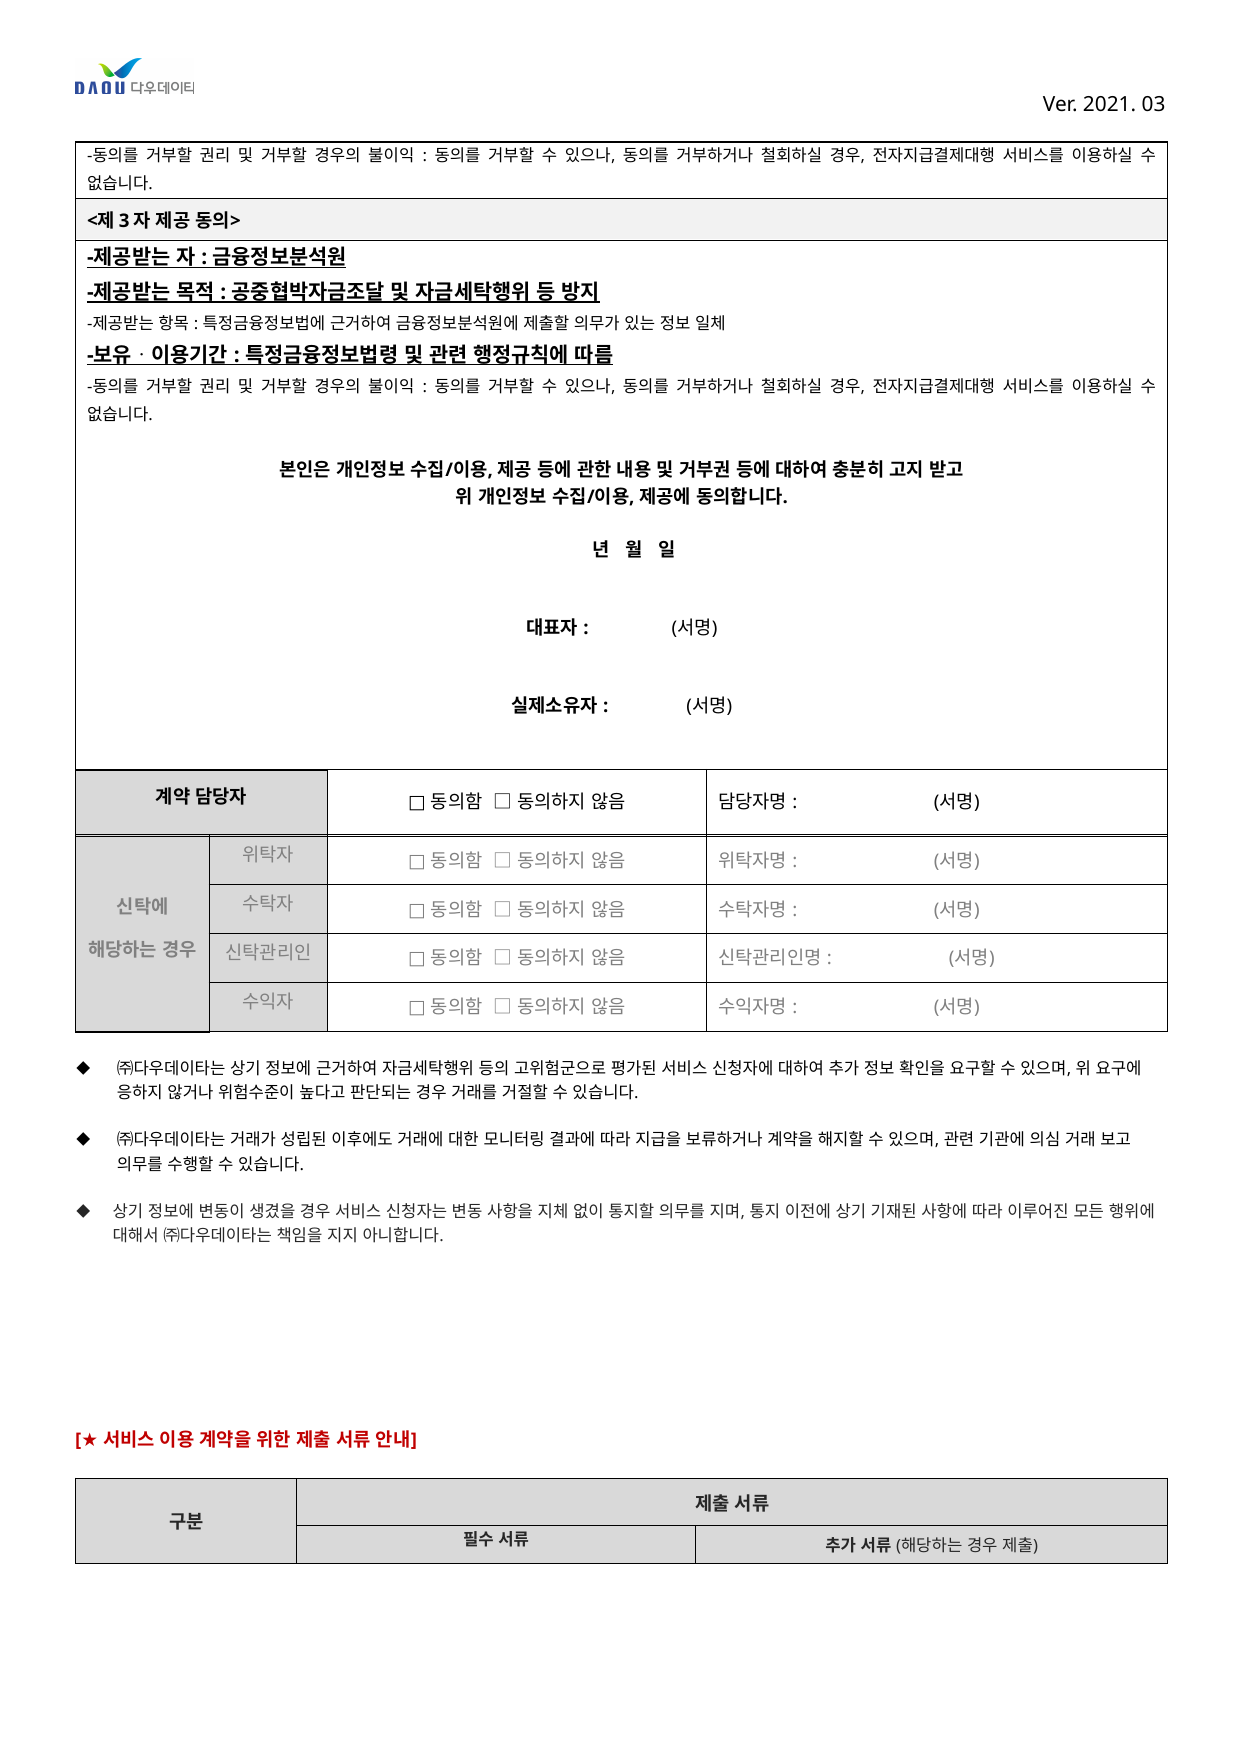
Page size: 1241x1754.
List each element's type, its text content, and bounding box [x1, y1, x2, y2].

table_cell 수탁자 [210, 885, 327, 933]
list ㈜다우데이타는 거래가 성립된 이후에도 거래에 대한 모니터링 결과에 따라 지급을 보류하거나 계약을 해지할 수 있으며, 관련 기관에 의심 거래 보고 의무를 수행할 수 있습니다. [75, 1126, 1165, 1175]
table_cell -제공받는 자 : 금융정보분석원 -제공받는 목적 : 공중협박자금조달 및 자금세탁행위 등 방지 -제공받는 항목 : 특정금융정보법에 근거하여 금융정보분석원에 제출할 의무가 있는 정보 일체 -보유ᆞ이용기간 : 특정금융정보법령 및 관련 행정규칙에 따름 -동의를 거부할 권리 및 거부할 경우의 불이익 : 동의를 거부할 수 있으나, 동의를 거부하거나 철회하실 경우, 전자지급결제대행 서비스를 이용하실 수 없습니다. 본인은 개인정보 수집/이용, 제공 등에 관한 내용 및 거부권 등에 대하여 충분히 고지 받고 위 개인정보 수집/이용, 제공에 동의합니다. 년 월 일 대표자 : (서명) 실제소유자 : (서명) [76, 241, 1167, 769]
table_cell □ 동의함 □ 동의하지 않음 [328, 983, 706, 1031]
table_cell <제3자 제공 동의> [76, 199, 1167, 239]
table_cell 계약 담당자 [76, 771, 327, 834]
table_cell 신탁에 해당하는 경우 [76, 837, 209, 1031]
table_cell 위탁자 [210, 837, 327, 884]
table_header 제출 서류 [297, 1479, 1167, 1525]
table_cell □ 동의함 □ 동의하지 않음 [328, 934, 706, 982]
table_cell □ 동의함 □ 동의하지 않음 [328, 885, 706, 933]
table_header 구분 [76, 1479, 296, 1563]
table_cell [76, 143, 1167, 198]
picture [75, 58, 194, 94]
text [★ 서비스 이용 계약을 위한 제출 서류 안내] [75, 1425, 1165, 1452]
list 상기 정보에 변동이 생겼을 경우 서비스 신청자는 변동 사항을 지체 없이 통지할 의무를 지며, 통지 이전에 상기 기재된 사항에 따라 이루어진 모든 행위에 대해서 ㈜다우데이타는 책임을 지지 아니합니다. [75, 1198, 1165, 1246]
table_cell 위탁자명 : (서명) [707, 837, 1167, 884]
table_cell 수탁자명 : (서명) [707, 885, 1167, 933]
table_cell 신탁관리인 [210, 934, 327, 982]
table_cell 추가 서류 (해당하는 경우 제출) [696, 1526, 1167, 1563]
list ㈜다우데이타는 상기 정보에 근거하여 자금세탁행위 등의 고위험군으로 평가된 서비스 신청자에 대하여 추가 정보 확인을 요구할 수 있으며, 위 요구에 응하지 않거나 위험수준이 높다고 판단되는 경우 거래를 거절할 수 있습니다. [75, 1055, 1165, 1104]
table_cell 신탁관리인명 : (서명) [707, 934, 1167, 982]
table_cell □ 동의함 □ 동의하지 않음 [328, 837, 706, 884]
table_cell □ 동의함 □ 동의하지 않음 [328, 770, 706, 834]
table_cell 수익자명 : (서명) [707, 983, 1167, 1031]
table_cell 수익자 [210, 983, 327, 1031]
table_cell 담당자명 : (서명) [707, 770, 1167, 834]
table_cell 필수 서류 [297, 1526, 695, 1563]
